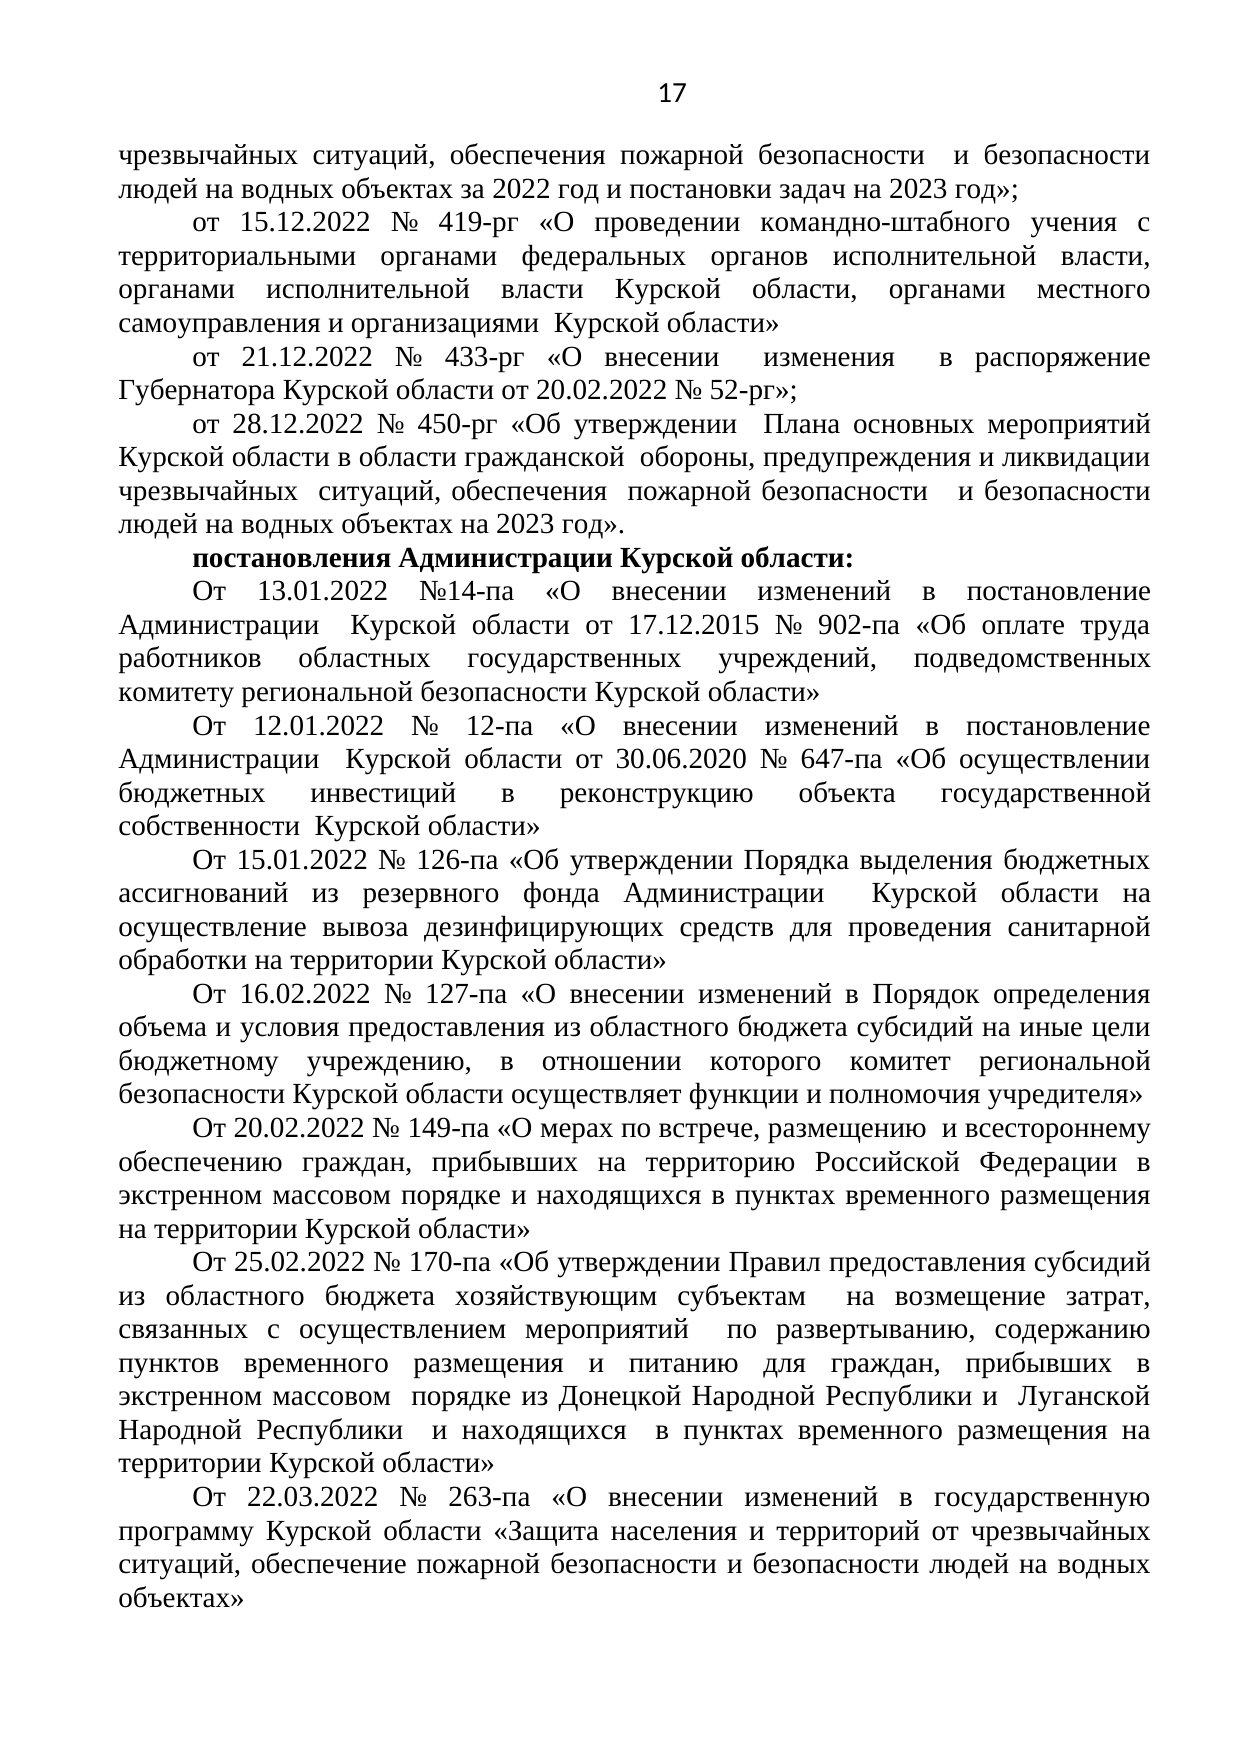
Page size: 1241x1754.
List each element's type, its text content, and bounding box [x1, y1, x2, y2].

text от 15.12.2022 № 419-рг «О проведении командно-штабного учения с территориальными органами федеральных органов исполнительной власти, органами исполнительной власти Курской области, органами местного самоуправления и организациями Курской области» [118, 204, 1152, 339]
text от 28.12.2022 № 450-рг «Об утверждении Плана основных мероприятий Курской области в области гражданской обороны, предупреждения и ликвидации чрезвычайных ситуаций, обеспечения пожарной безопасности и безопасности людей на водных объектах на 2023 год». [118, 406, 1152, 540]
text От 20.02.2022 № 149-па «О мерах по встрече, размещению и всестороннему обеспечению граждан, прибывших на территорию Российской Федерации в экстренном массовом порядке и находящихся в пунктах временного размещения на территории Курской области» [118, 1110, 1152, 1244]
text постановления Администрации Курской области: [118, 540, 1152, 573]
text От 22.03.2022 № 263-па «О внесении изменений в государственную программу Курской области «Защита населения и территорий от чрезвычайных ситуаций, обеспечение пожарной безопасности и безопасности людей на водных объектах» [118, 1479, 1152, 1613]
text От 13.01.2022 №14-па «О внесении изменений в постановление Администрации Курской области от 17.12.2015 № 902-па «Об оплате труда работников областных государственных учреждений, подведомственных комитету региональной безопасности Курской области» [118, 573, 1152, 708]
text От 25.02.2022 № 170-па «Об утверждении Правил предоставления субсидий из областного бюджета хозяйствующим субъектам на возмещение затрат, связанных с осуществлением мероприятий по развертыванию, содержанию пунктов временного размещения и питанию для граждан, прибывших в экстренном массовом порядке из Донецкой Народной Республики и Луганской Народной Республики и находящихся в пунктах временного размещения на территории Курской области» [118, 1244, 1152, 1479]
text От 15.01.2022 № 126-па «Об утверждении Порядка выделения бюджетных ассигнований из резервного фонда Администрации Курской области на осуществление вывоза дезинфицирующих средств для проведения санитарной обработки на территории Курской области» [118, 842, 1152, 976]
text От 16.02.2022 № 127-па «О внесении изменений в Порядок определения объема и условия предоставления из областного бюджета субсидий на иные цели бюджетному учреждению, в отношении которого комитет региональной безопасности Курской области осуществляет функции и полномочия учредителя» [118, 976, 1152, 1110]
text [118, 137, 1152, 204]
text от 21.12.2022 № 433-рг «О внесении изменения в распоряжение Губернатора Курской области от 20.02.2022 № 52-рг»; [118, 339, 1152, 406]
text От 12.01.2022 № 12-па «О внесении изменений в постановление Администрации Курской области от 30.06.2020 № 647-па «Об осуществлении бюджетных инвестиций в реконструкцию объекта государственной собственности Курской области» [118, 708, 1152, 842]
